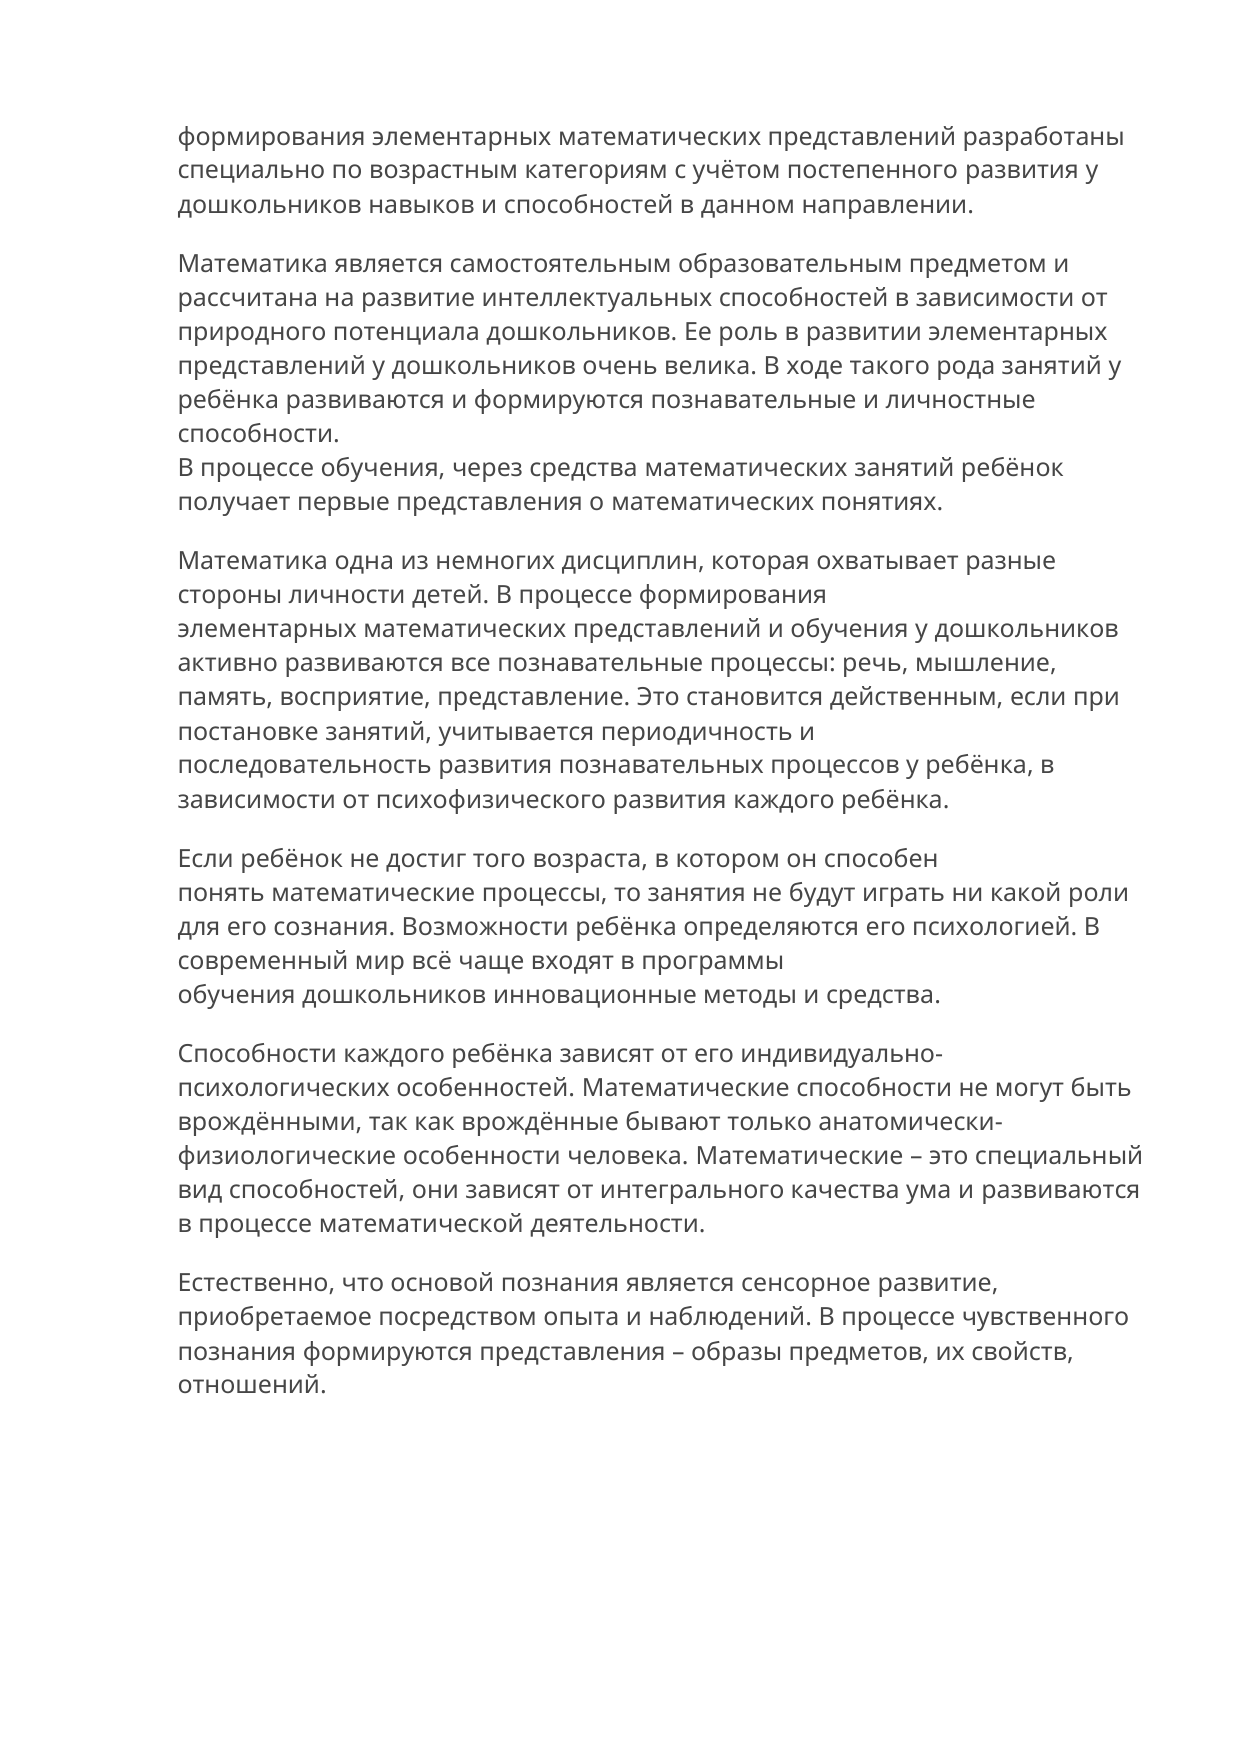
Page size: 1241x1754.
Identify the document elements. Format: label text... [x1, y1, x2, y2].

text Способности каждого ребёнка зависят от его индивидуально-психологических особенностей. Математические способности не могут быть врождёнными, так как врождённые бывают только анатомически-физиологические особенности человека. Математические – это специальный вид способностей, они зависят от интегрального качества ума и развиваются в процессе математической деятельности. [177, 1036, 1152, 1240]
text Если ребёнок не достиг того возраста, в котором он способен понять математические процессы, то занятия не будут играть ни какой роли для его сознания. Возможности ребёнка определяются его психологией. В современный мир всё чаще входят в программы обучения дошкольников инновационные методы и средства. [177, 840, 1152, 1011]
text Математика одна из немногих дисциплин, которая охватывает разные стороны личности детей. В процессе формирования элементарных математических представлений и обучения у дошкольников активно развиваются все познавательные процессы: речь, мышление, память, восприятие, представление. Это становится действенным, если при постановке занятий, учитывается периодичность и последовательность развития познавательных процессов у ребёнка, в зависимости от психофизического развития каждого ребёнка. [177, 543, 1152, 815]
text В процессе обучения, через средства математических занятий ребёнок получает первые представления о математических понятиях. [177, 450, 1152, 518]
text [177, 118, 1152, 220]
text Естественно, что основой познания является сенсорное развитие, приобретаемое посредством опыта и наблюдений. В процессе чувственного познания формируются представления – образы предметов, их свойств, отношений. [177, 1265, 1152, 1401]
text Математика является самостоятельным образовательным предметом и рассчитана на развитие интеллектуальных способностей в зависимости от природного потенциала дошкольников. Ее роль в развитии элементарных представлений у дошкольников очень велика. В ходе такого рода занятий у ребёнка развиваются и формируются познавательные и личностные способности. [177, 245, 1152, 450]
